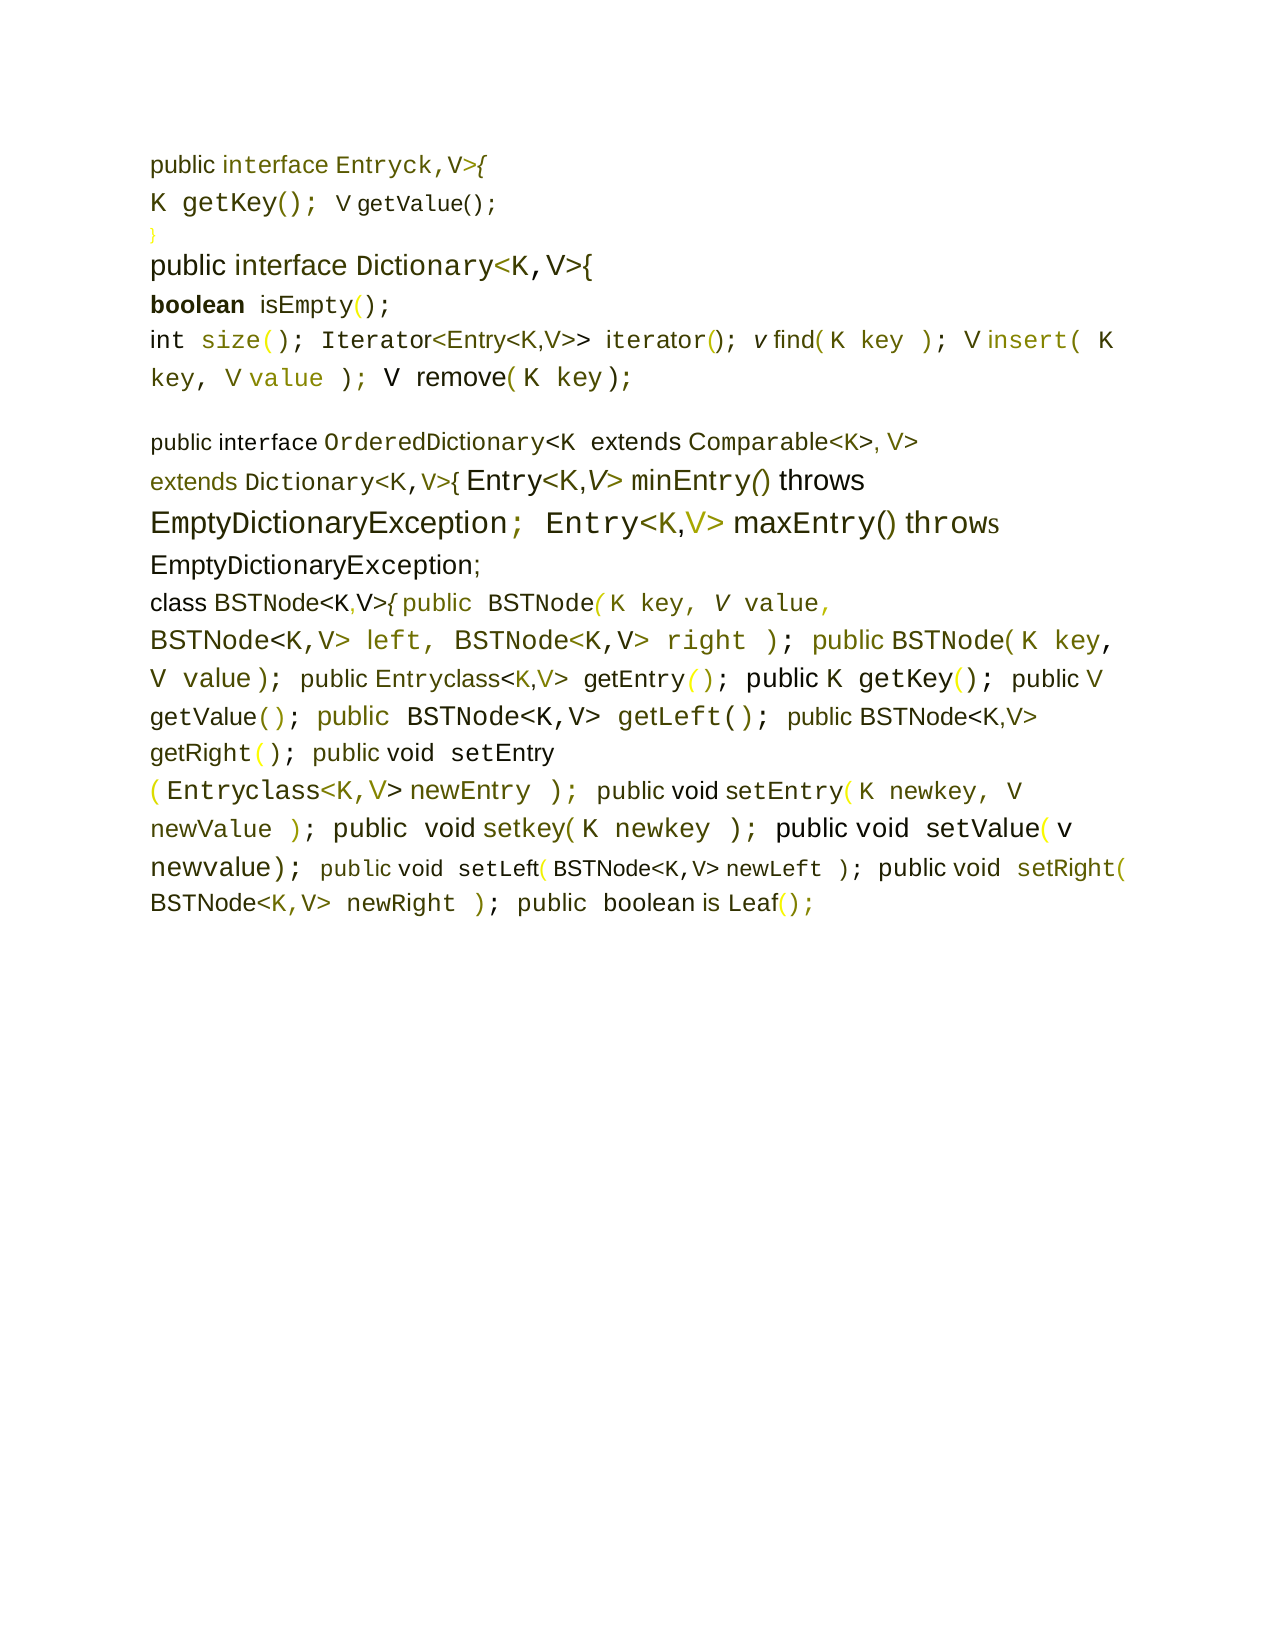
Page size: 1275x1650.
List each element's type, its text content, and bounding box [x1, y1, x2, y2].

text EmptyDictionaryException; [150, 549, 1125, 582]
text public interface Dictionary<K,V>{ [150, 248, 1125, 284]
text extends Dictionary<K,V>{ Entry<K,V> minEntry() throws [150, 463, 1125, 499]
text EmptyDictionaryException; Entry<K,V> maxEntry() throws [150, 504, 1125, 543]
text BSTNode<K,V> left, BSTNode<K,V> right ); public BSTNode( K key, V value ); public Entryclass<K,V> getEntry(); public K getKey(); public V getValue(); public BSTNode<K,V> getLeft(); public BSTNode<K,V> getRight(); public void setEntry [150, 624, 1125, 769]
text class BSTNode<K,V>{ public BSTNode( K key, V value, [150, 587, 1125, 618]
text K getKey(); V getValue(); [150, 186, 1125, 219]
text int size(); Iterator<Entry<K,V>> iterator(); v find( K key ); V insert( K key, V value ); V remove( K key ); [150, 325, 1125, 394]
text boolean isEmpty(); [150, 289, 1125, 321]
text ( Entryclass<K,V> newEntry ); public void setEntry( K newkey, V newValue ); public void setkey( K newkey ); public void setValue( v newvalue); public void setLeft( BSTNode<K,V> newLeft ); public void setRight( BSTNode<K,V> newRight ); public boolean is Leaf(); [150, 774, 1125, 919]
text public interface Entryck,V>{ [150, 150, 1125, 181]
text } [150, 225, 1125, 244]
text public interface OrderedDictionary<K extends Comparable<K>, V> [150, 427, 1125, 458]
